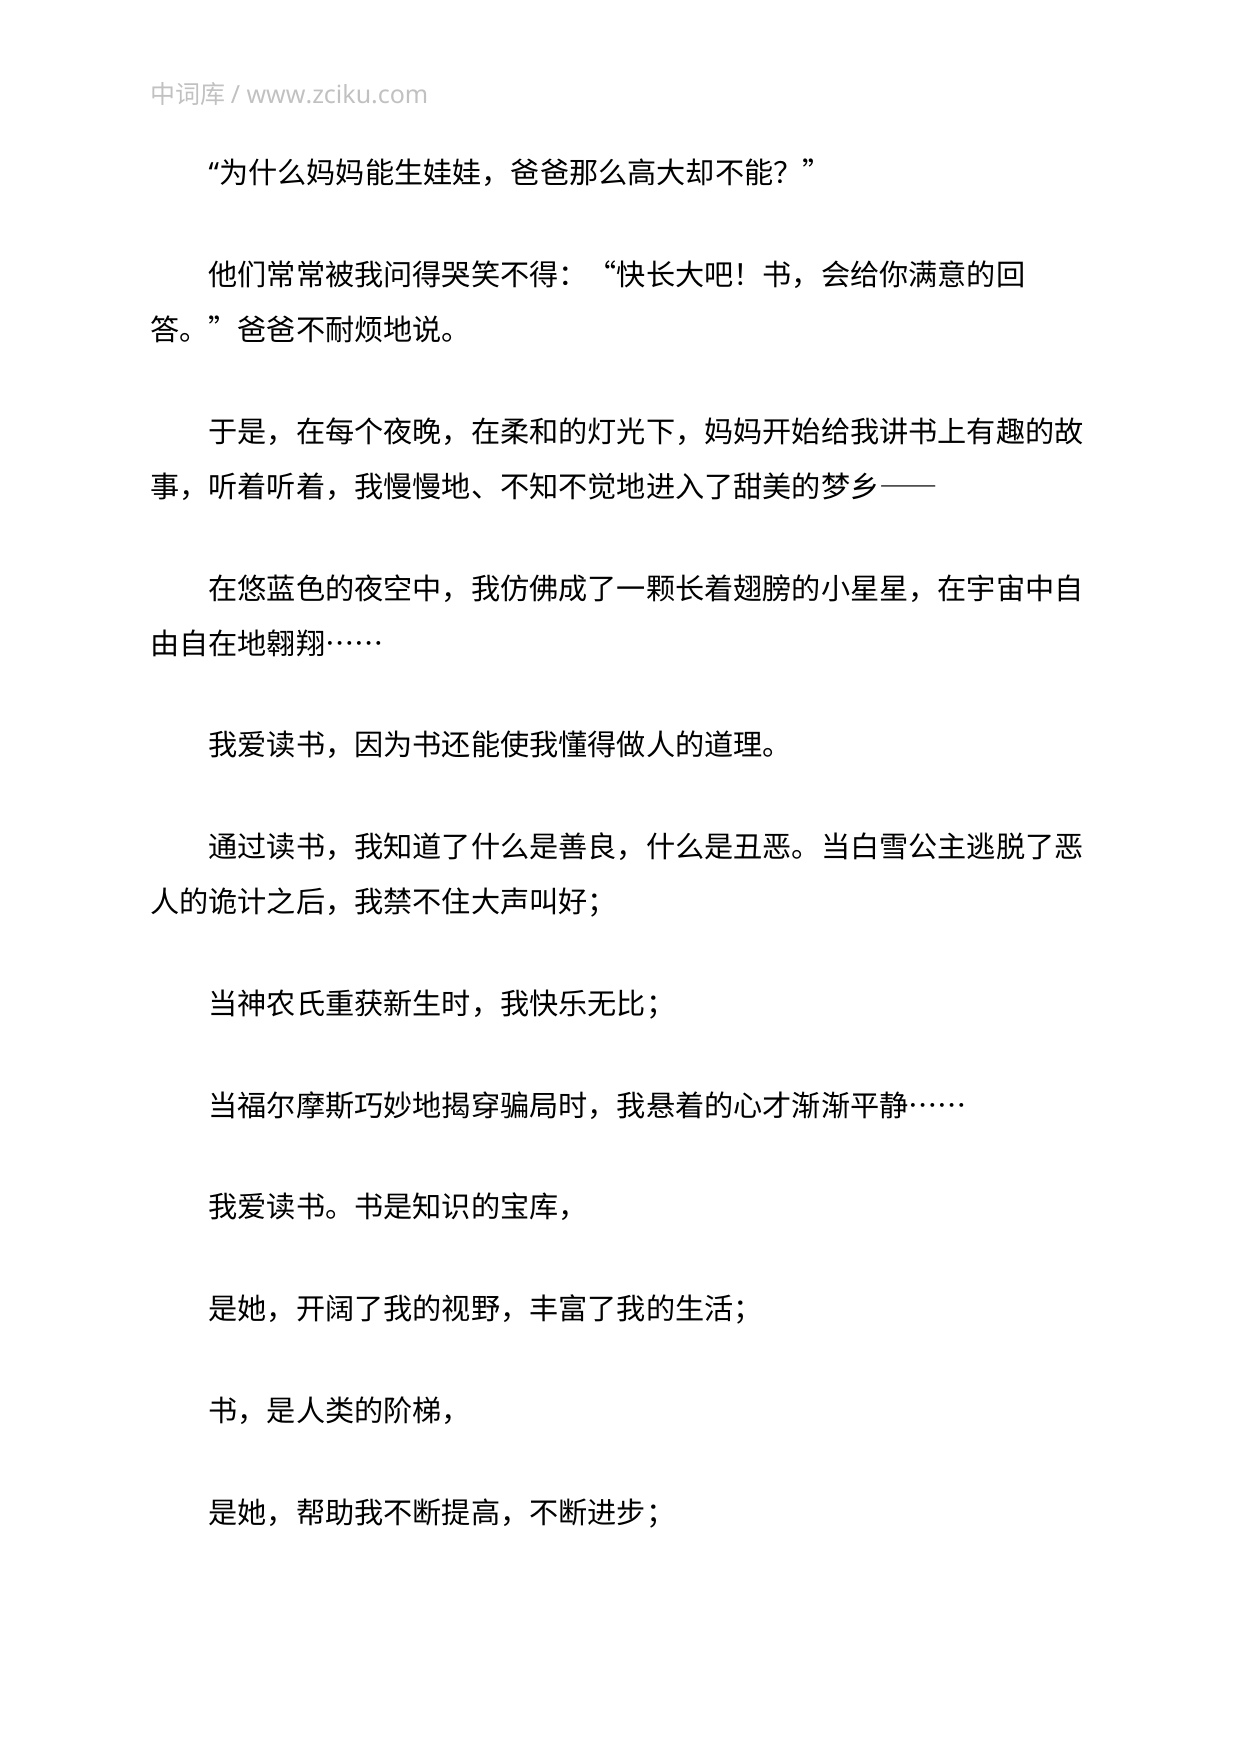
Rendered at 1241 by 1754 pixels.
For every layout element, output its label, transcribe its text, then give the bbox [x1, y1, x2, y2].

text 当神农氏重获新生时，我快乐无比； [150, 980, 1090, 1023]
text 他们常常被我问得哭笑不得：“快长大吧！书，会给你满意的回答。”爸爸不耐烦地说。 [150, 252, 1090, 349]
text 当福尔摩斯巧妙地揭穿骗局时，我悬着的心才渐渐平静…… [150, 1082, 1090, 1124]
text 书，是人类的阶梯， [150, 1387, 1090, 1430]
text 是她，帮助我不断提高，不断进步； [150, 1489, 1090, 1532]
text 我爱读书。书是知识的宝库， [150, 1184, 1090, 1226]
text 我爱读书，因为书还能使我懂得做人的道理。 [150, 722, 1090, 764]
text 是她，开阔了我的视野，丰富了我的生活； [150, 1286, 1090, 1328]
text 于是，在每个夜晚，在柔和的灯光下，妈妈开始给我讲书上有趣的故事，听着听着，我慢慢地、不知不觉地进入了甜美的梦乡—— [150, 409, 1090, 506]
text 在悠蓝色的夜空中，我仿佛成了一颗长着翅膀的小星星，在宇宙中自由自在地翱翔…… [150, 565, 1090, 662]
text 通过读书，我知道了什么是善良，什么是丑恶。当白雪公主逃脱了恶人的诡计之后，我禁不住大声叫好； [150, 824, 1090, 921]
text “为什么妈妈能生娃娃，爸爸那么高大却不能？” [150, 150, 1090, 192]
